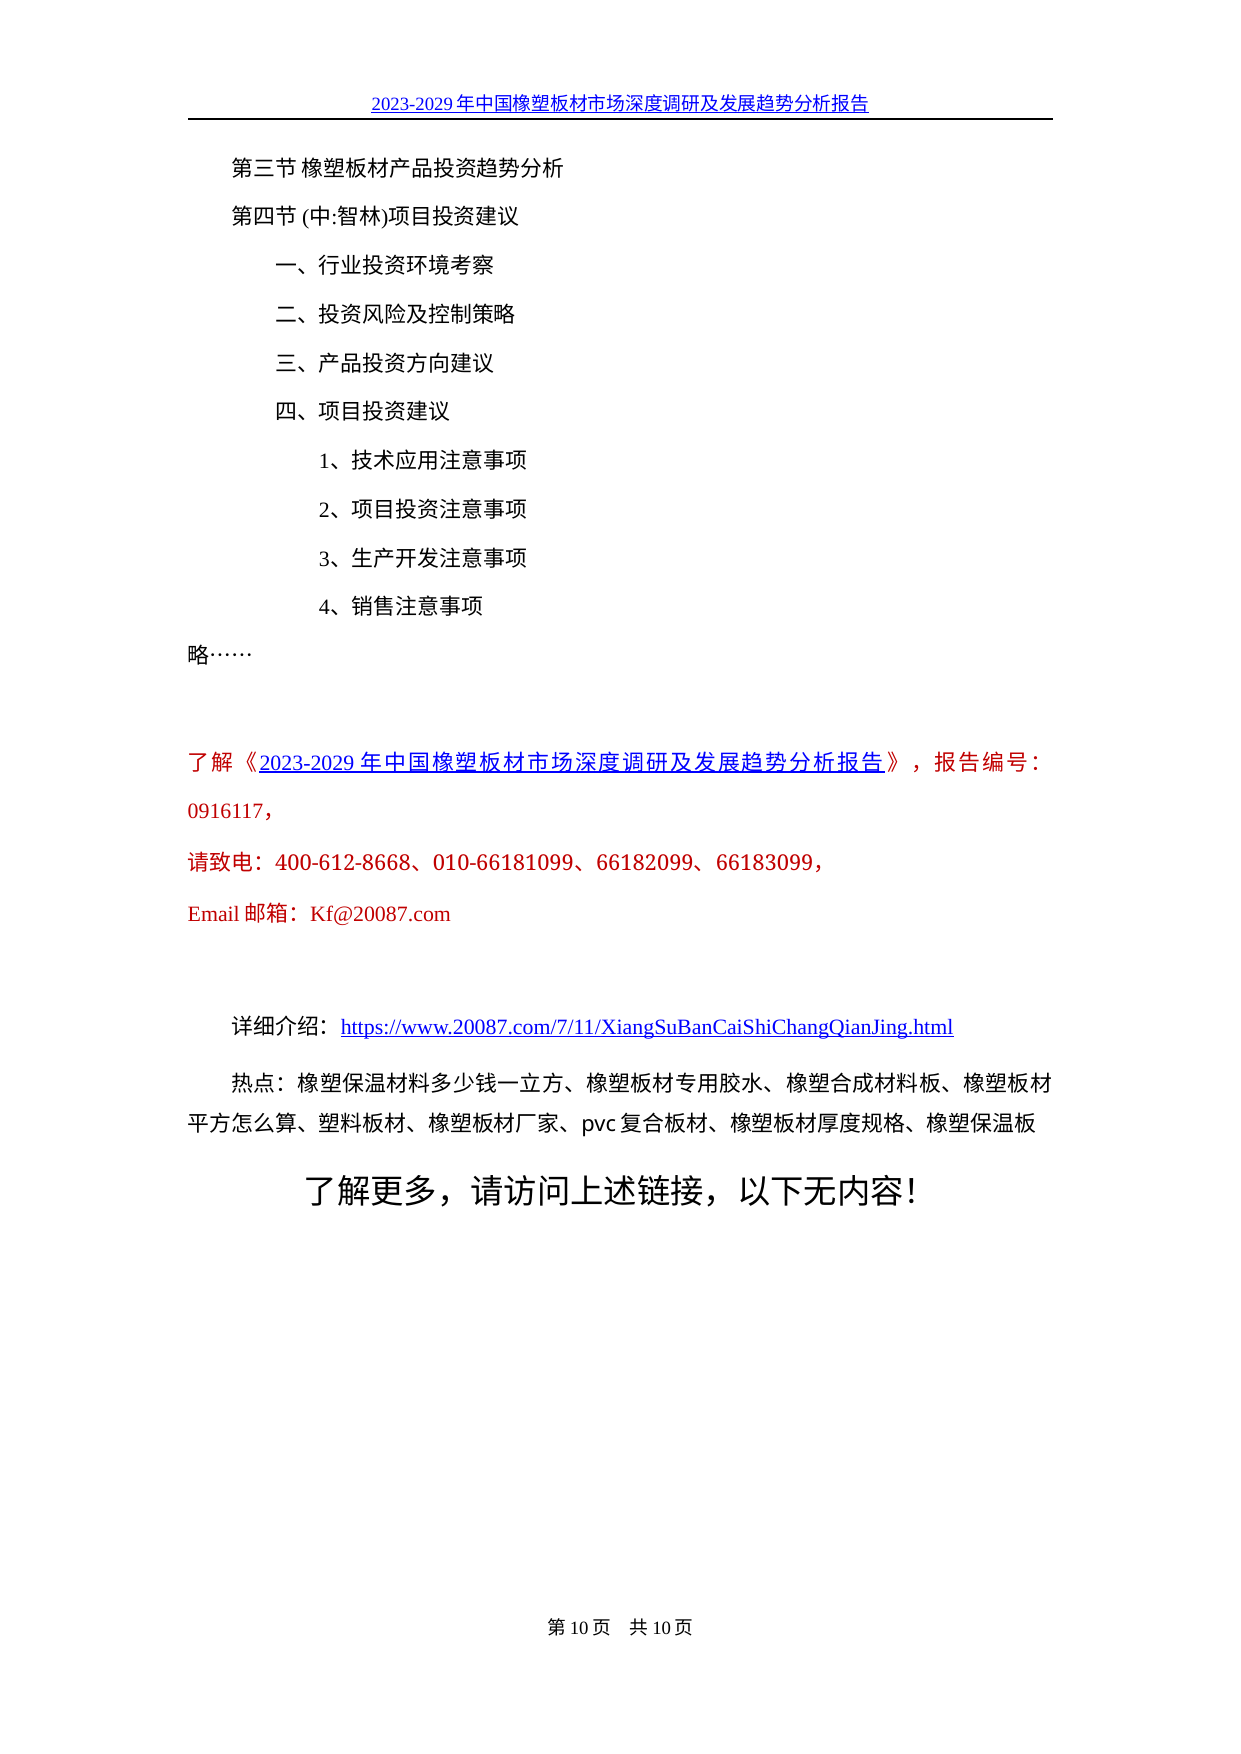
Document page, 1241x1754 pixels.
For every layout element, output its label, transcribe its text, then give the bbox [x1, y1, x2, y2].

title 了解更多，请访问上述链接，以下无内容！ [187, 1156, 1053, 1221]
text 热点：橡塑保温材料多少钱一立方、橡塑板材专用胶水、橡塑合成材料板、橡塑板材平方怎么算、塑料板材、橡塑板材厂家、pvc复合板材、橡塑板材厚度规格、橡塑保温板 [187, 1066, 1053, 1139]
text 请致电：400-612-8668、010-66181099、66182099、66183099， [187, 844, 1053, 877]
text 详细介绍：https://www.20087.com/7/11/XiangSuBanCaiShiChangQianJing.html [187, 1009, 1053, 1041]
text 了解《2023-2029年中国橡塑板材市场深度调研及发展趋势分析报告》，报告编号：0916117， [187, 744, 1053, 825]
text Email邮箱：Kf@20087.com [187, 896, 1053, 928]
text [187, 150, 1053, 670]
